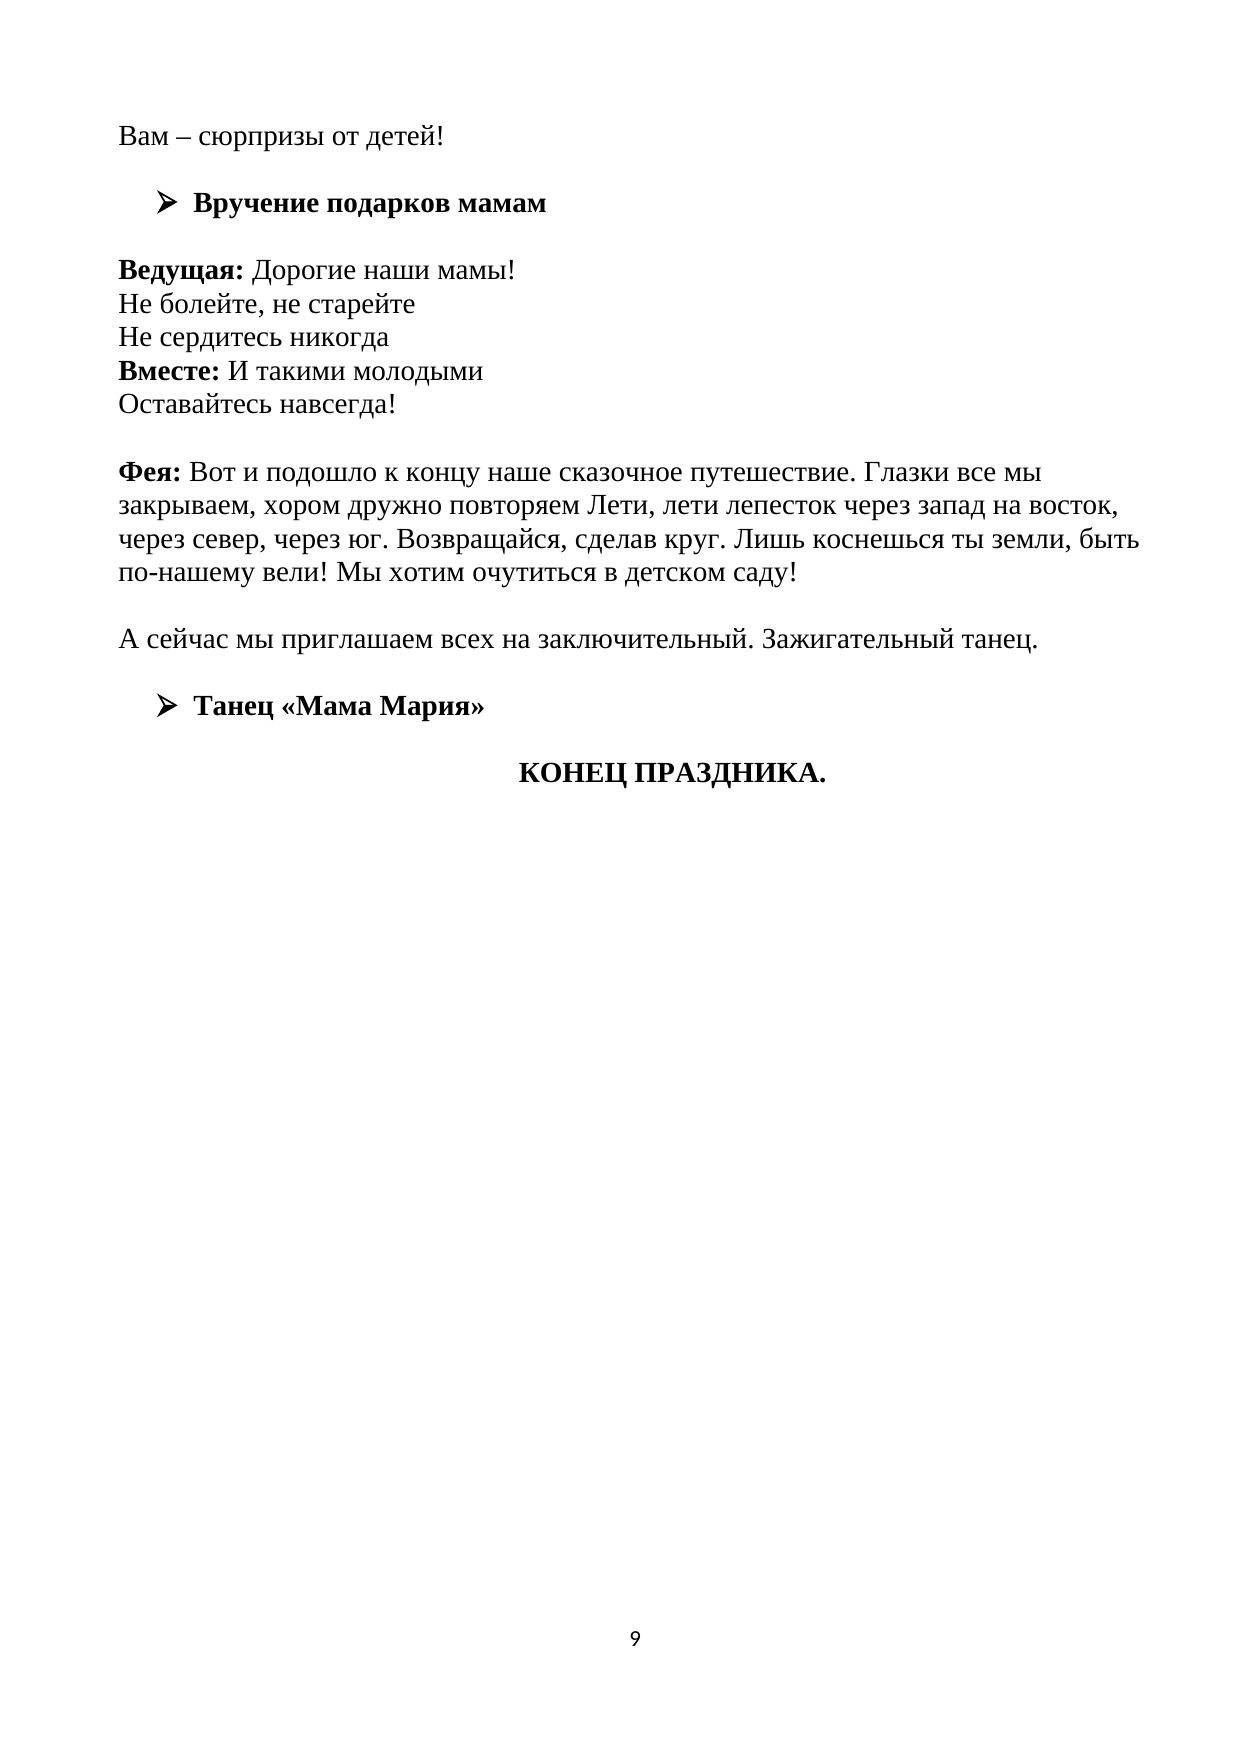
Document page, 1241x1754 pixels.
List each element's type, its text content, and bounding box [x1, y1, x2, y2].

text Не болейте, не старейте [118, 286, 1152, 319]
text А сейчас мы приглашаем всех на заключительный. Зажигательный танец. [118, 621, 1152, 655]
text Не сердитесь никогда [118, 319, 1152, 353]
text Вместе: И такими молодыми [118, 353, 1152, 387]
text Ведущая: Дорогие наши мамы! [118, 252, 1152, 286]
text Фея: Вот и подошло к концу наше сказочное путешествие. Глазки все мы закрываем, хором дружно повторяем Лети, лети лепесток через запад на восток, через север, через юг. Возвращайся, сделав круг. Лишь коснешься ты земли, быть по-нашему вели! Мы хотим очутиться в детском саду! [118, 454, 1152, 588]
list Танец «Мама Мария» [156, 688, 1152, 722]
text Оставайтесь навсегда! [118, 387, 1152, 420]
text Вам – сюрпризы от детей! [118, 118, 1152, 152]
list Вручение подарков мамам [156, 185, 1152, 219]
list КОНЕЦ ПРАЗДНИКА. [193, 756, 1152, 789]
